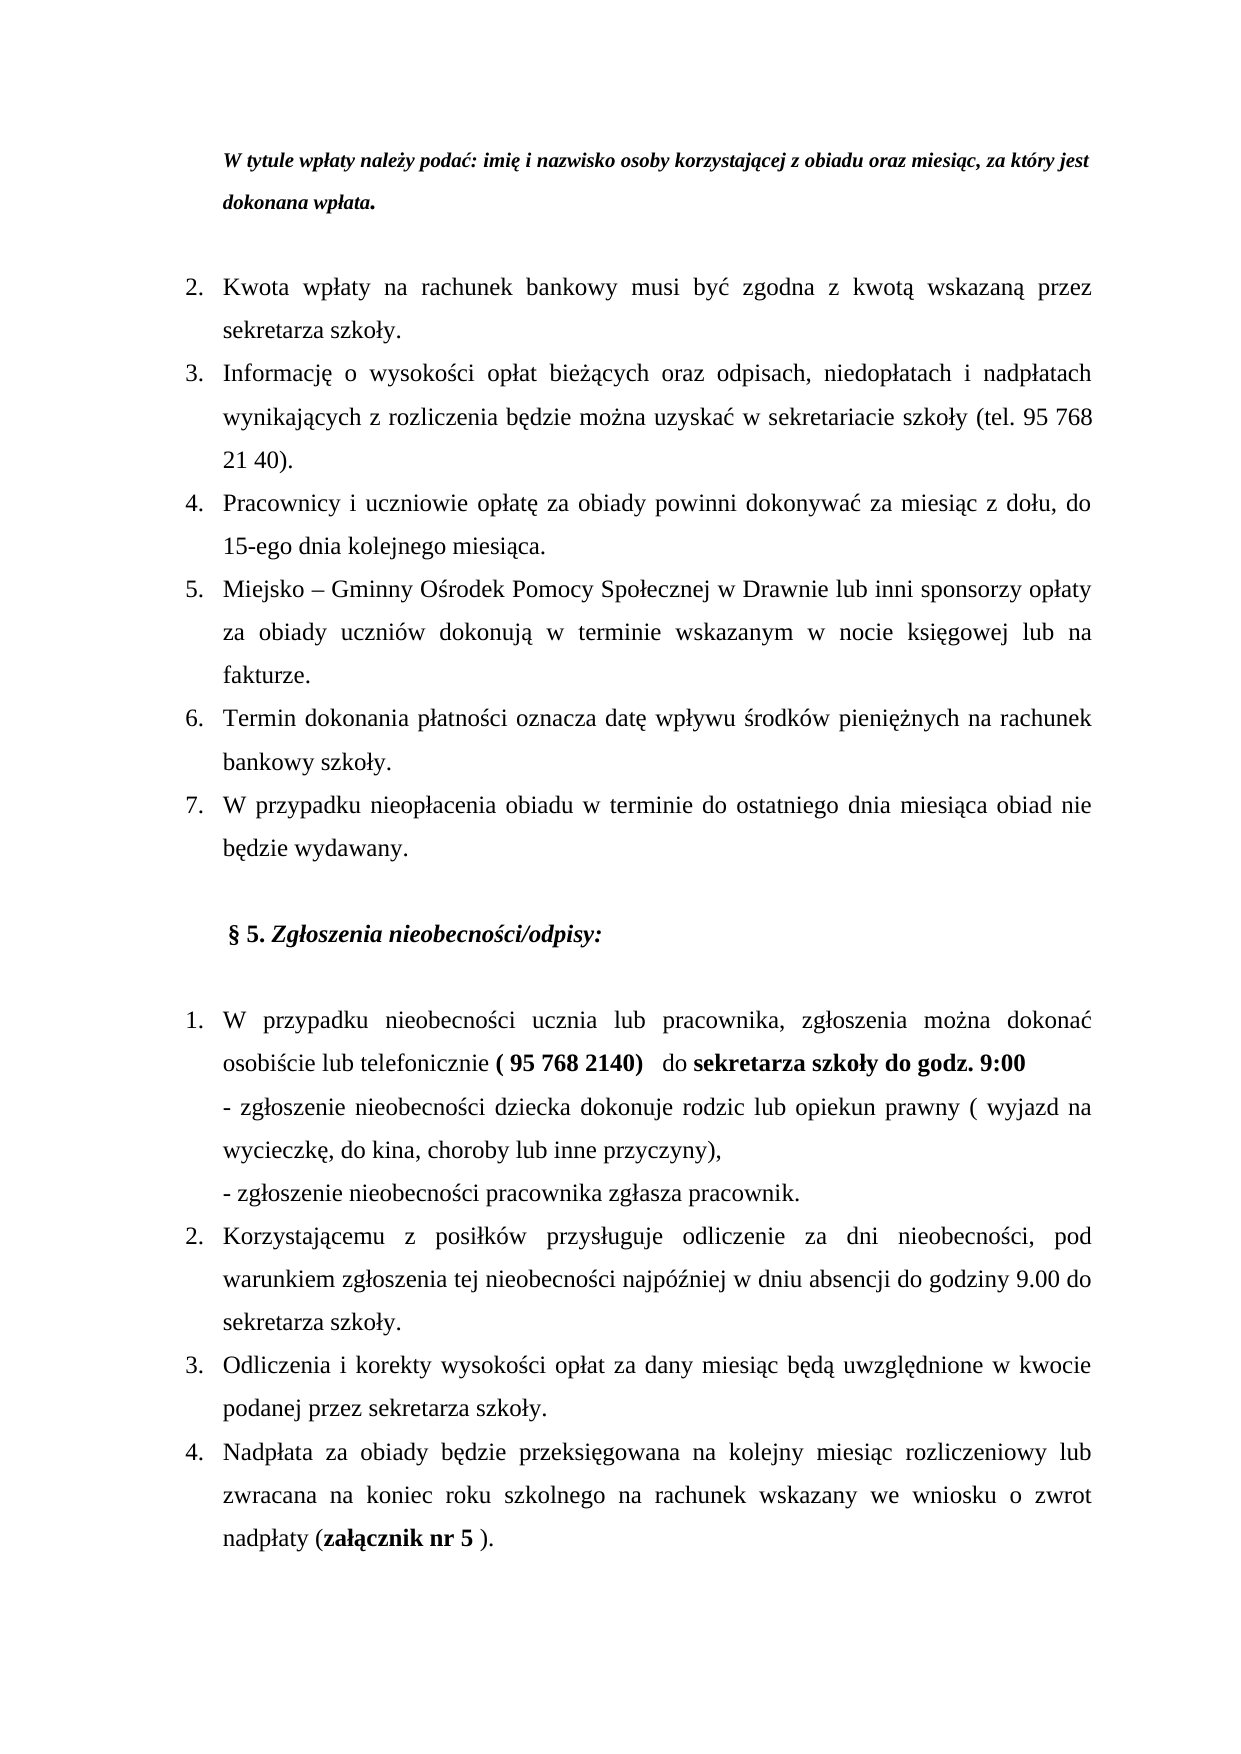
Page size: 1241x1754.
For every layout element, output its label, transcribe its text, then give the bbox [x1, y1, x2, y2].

text - zgłoszenie nieobecności pracownika zgłasza pracownik. [223, 1178, 1093, 1207]
list W przypadku nieobecności ucznia lub pracownika, zgłoszenia można dokonać osobiście lub telefonicznie ( 95 768 2140) do sekretarza szkoły do godz. 9:00 [185, 1005, 1093, 1077]
list Termin dokonania płatności oznacza datę wpływu środków pieniężnych na rachunek bankowy szkoły. [185, 703, 1093, 775]
text - zgłoszenie nieobecności dziecka dokonuje rodzic lub opiekun prawny ( wyjazd na wycieczkę, do kina, choroby lub inne przyczyny), [223, 1092, 1093, 1163]
text § 5. Zgłoszenia nieobecności/odpisy: [148, 919, 1093, 948]
list W przypadku nieopłacenia obiadu w terminie do ostatniego dnia miesiąca obiad nie będzie wydawany. [185, 790, 1093, 862]
list Pracownicy i uczniowie opłatę za obiady powinni dokonywać za miesiąc z dołu, do 15-ego dnia kolejnego miesiąca. [185, 488, 1093, 560]
list Informację o wysokości opłat bieżących oraz odpisach, niedopłatach i nadpłatach wynikających z rozliczenia będzie można uzyskać w sekretariacie szkoły (tel. 95 768 21 40). [185, 358, 1093, 473]
list Kwota wpłaty na rachunek bankowy musi być zgodna z kwotą wskazaną przez sekretarza szkoły. [185, 272, 1093, 344]
list W tytule wpłaty należy podać: imię i nazwisko osoby korzystającej z obiadu oraz miesiąc, za który jest dokonana wpłata. [223, 148, 1093, 215]
list Nadpłata za obiady będzie przeksięgowana na kolejny miesiąc rozliczeniowy lub zwracana na koniec roku szkolnego na rachunek wskazany we wniosku o zwrot nadpłaty (załącznik nr 5 ). [185, 1437, 1093, 1552]
list Odliczenia i korekty wysokości opłat za dany miesiąc będą uwzględnione w kwocie podanej przez sekretarza szkoły. [185, 1350, 1093, 1422]
list Miejsko – Gminny Ośrodek Pomocy Społecznej w Drawnie lub inni sponsorzy opłaty za obiady uczniów dokonują w terminie wskazanym w nocie księgowej lub na fakturze. [185, 574, 1093, 689]
list Korzystającemu z posiłków przysługuje odliczenie za dni nieobecności, pod warunkiem zgłoszenia tej nieobecności najpóźniej w dniu absencji do godziny 9.00 do sekretarza szkoły. [185, 1221, 1093, 1336]
